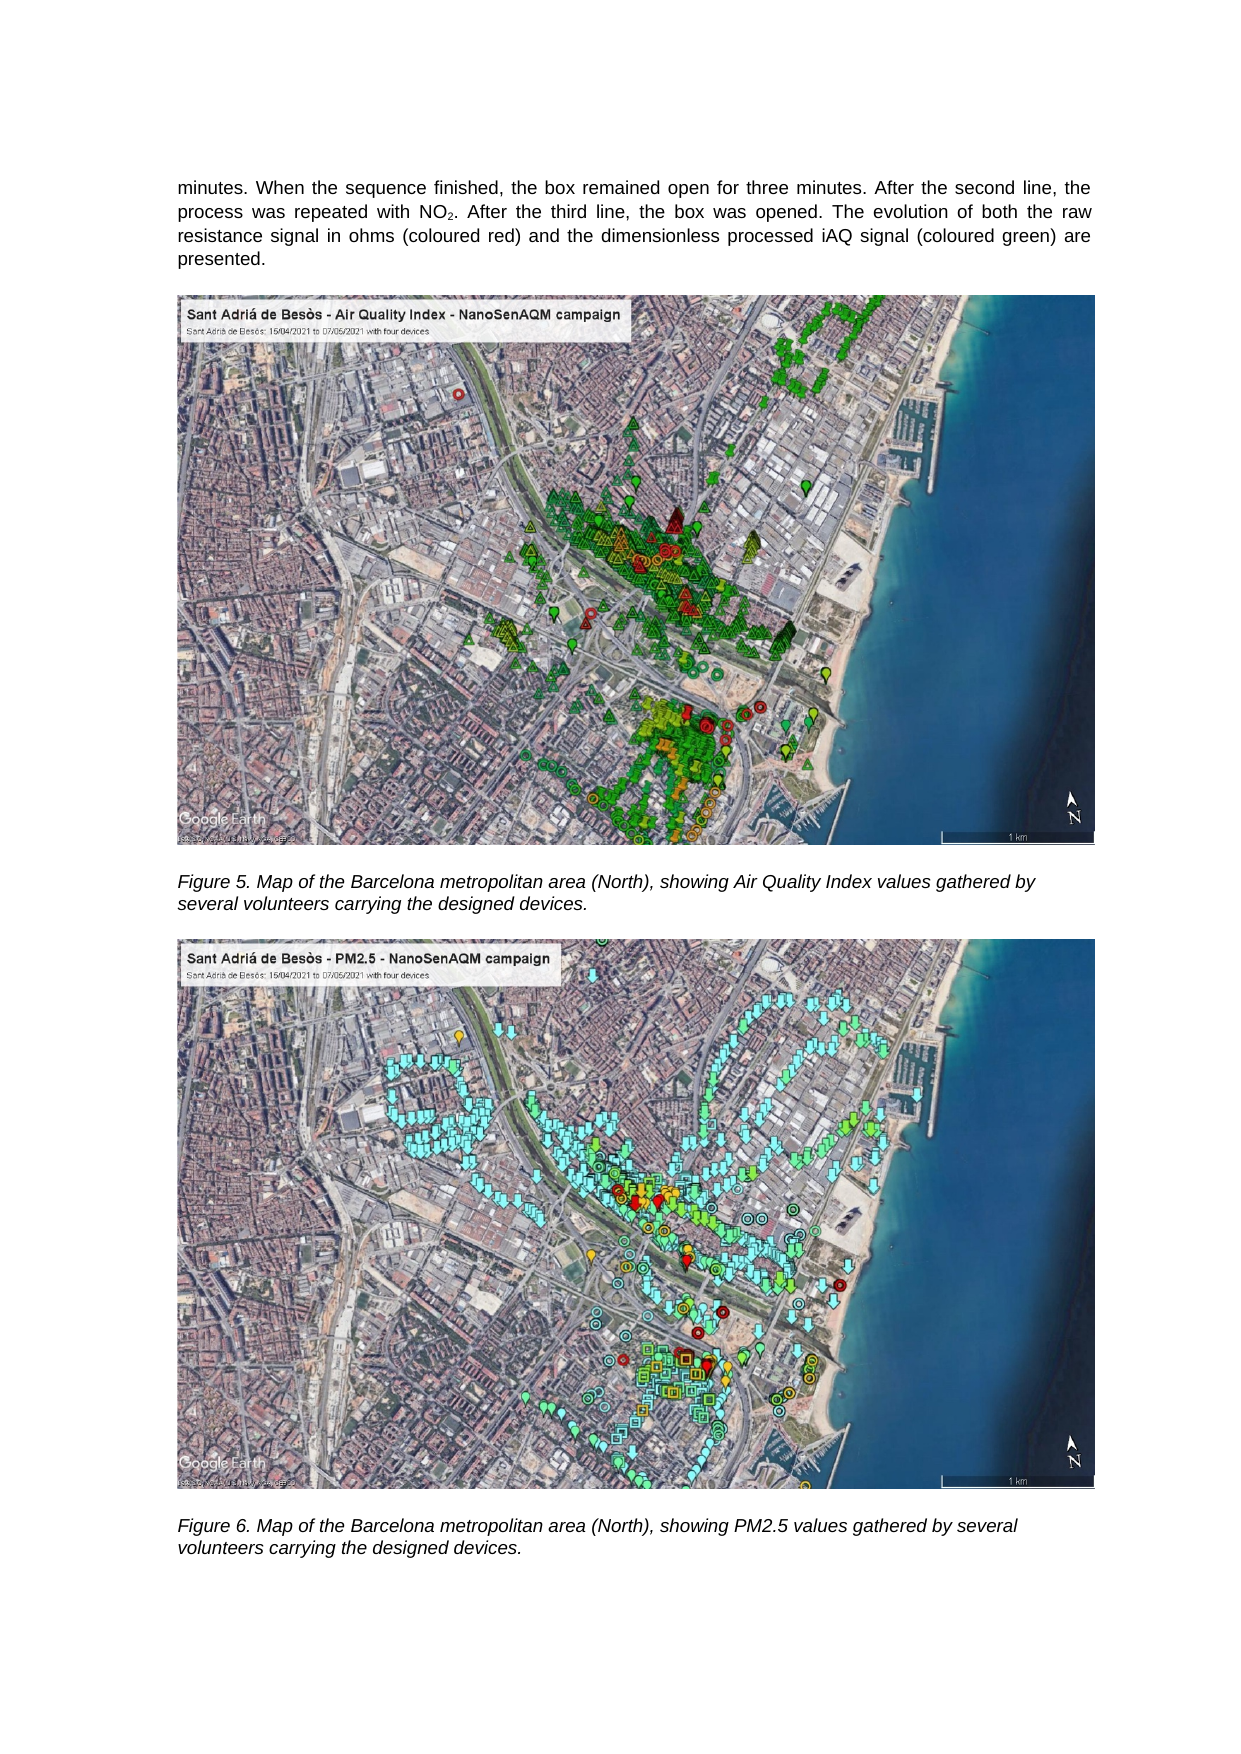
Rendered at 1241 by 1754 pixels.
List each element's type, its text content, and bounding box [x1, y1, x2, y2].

picture [177, 939, 1095, 1489]
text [177, 177, 1092, 270]
picture [177, 295, 1095, 845]
text Figure 5. Map of the Barcelona metropolitan area (North), showing Air Quality Index values gathered by several volunteers carrying the designed devices. [177, 871, 1092, 914]
text Figure 6. Map of the Barcelona metropolitan area (North), showing PM2.5 values gathered by several volunteers carrying the designed devices. [177, 1515, 1092, 1558]
